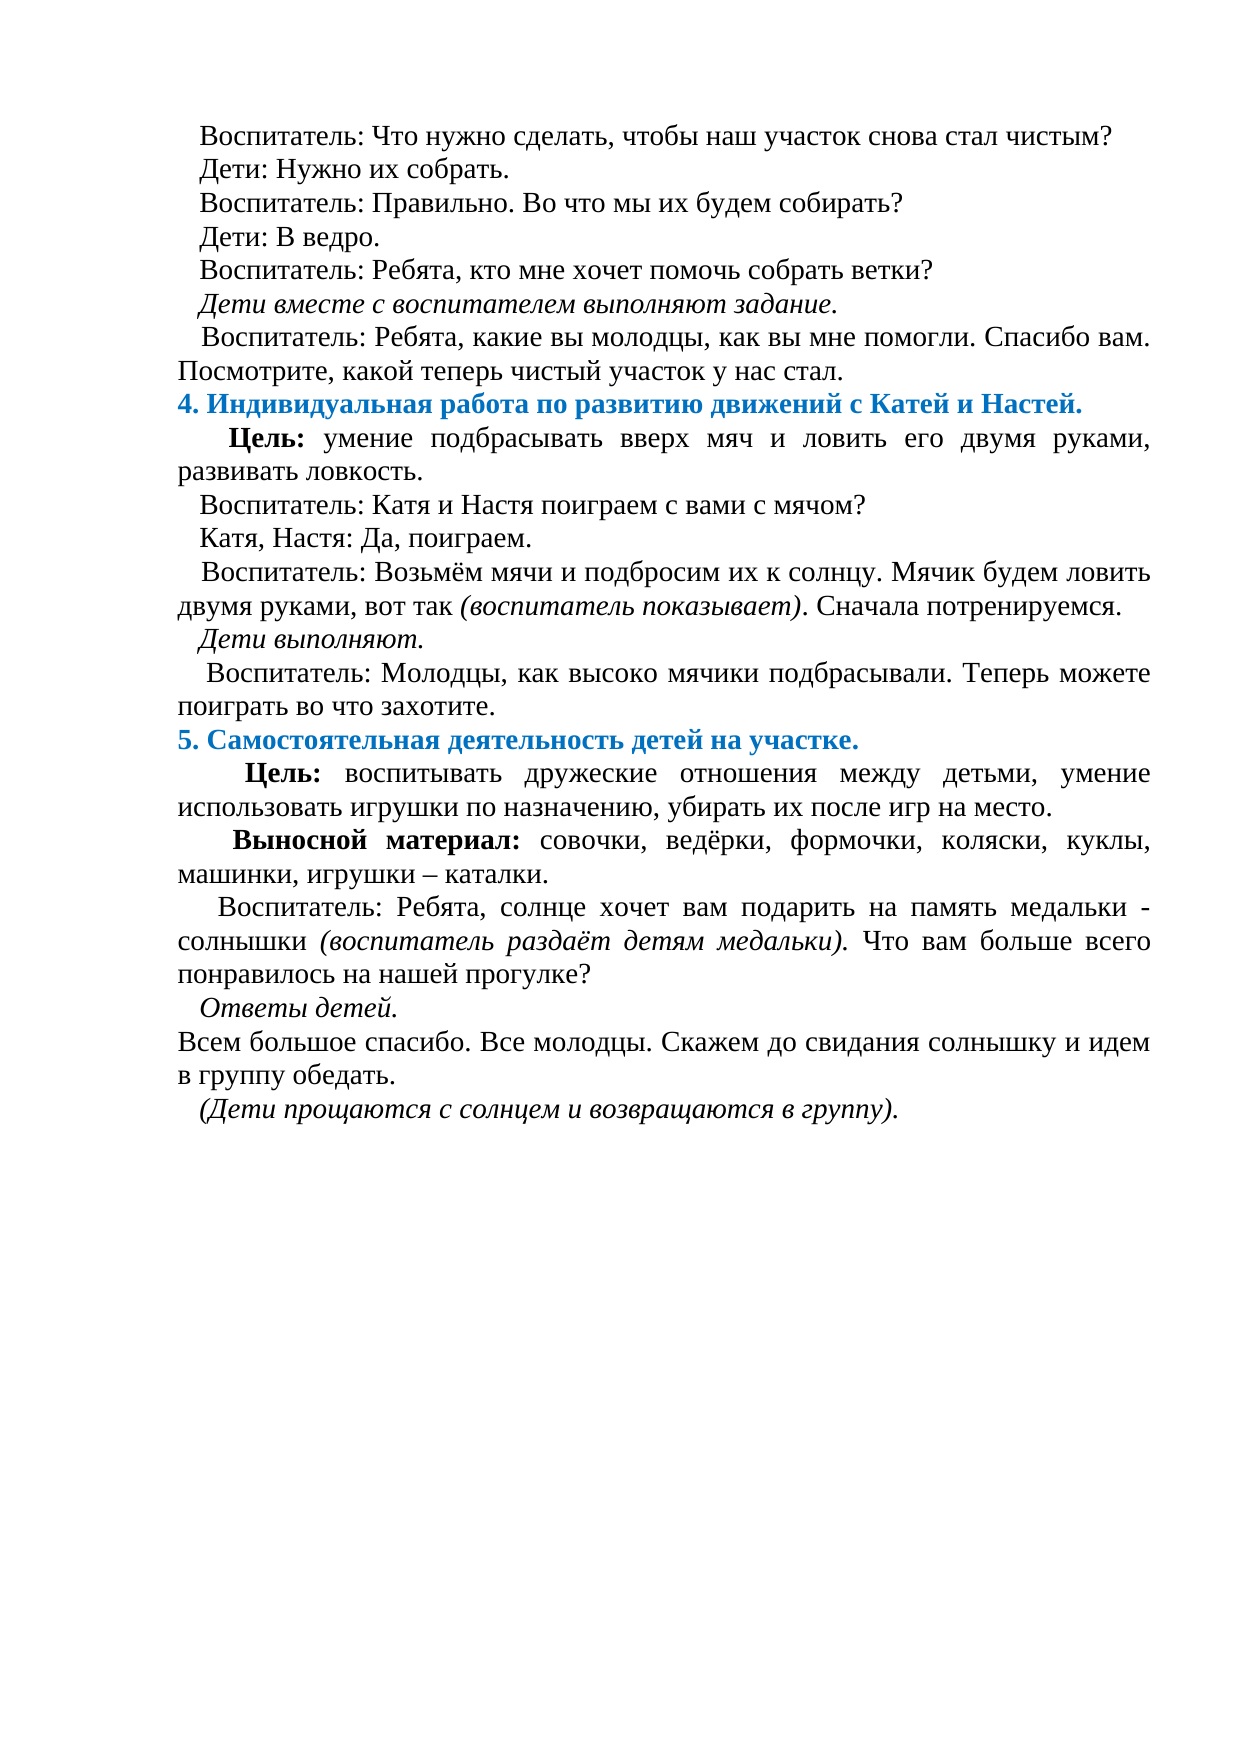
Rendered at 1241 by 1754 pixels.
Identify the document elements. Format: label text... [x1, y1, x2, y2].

text Воспитатель: Молодцы, как высоко мячики подбрасывали. Теперь можете поиграть во что захотите. [177, 655, 1152, 722]
text Выносной материал: совочки, ведёрки, формочки, коляски, куклы, машинки, игрушки – каталки. [177, 822, 1152, 889]
text 4. Индивидуальная работа по развитию движений с Катей и Настей. [177, 386, 1152, 420]
text Дети выполняют. [177, 621, 1152, 655]
text Ответы детей. [177, 990, 1152, 1024]
text Дети вместе с воспитателем выполняют задание. [177, 286, 1152, 319]
text Воспитатель: Возьмём мячи и подбросим их к солнцу. Мячик будем ловить двумя руками, вот так (воспитатель показывает). Сначала потренируемся. [177, 554, 1152, 621]
text Цель: воспитывать дружеские отношения между детьми, умение использовать игрушки по назначению, убирать их после игр на место. [177, 755, 1152, 822]
text Воспитатель: Ребята, кто мне хочет помочь собрать ветки? [177, 252, 1152, 286]
text Воспитатель: Ребята, какие вы молодцы, как вы мне помогли. Спасибо вам. Посмотрите, какой теперь чистый участок у нас стал. [177, 319, 1152, 386]
text Цель: умение подбрасывать вверх мяч и ловить его двумя руками, развивать ловкость. [177, 420, 1152, 487]
text Дети: Нужно их собрать. [177, 152, 1152, 185]
text Дети: В ведро. [177, 219, 1152, 252]
text Воспитатель: Катя и Настя поиграем с вами с мячом? [177, 487, 1152, 521]
text Катя, Настя: Да, поиграем. [177, 521, 1152, 554]
text Воспитатель: Ребята, солнце хочет вам подарить на память медальки - солнышки (воспитатель раздаёт детям медальки). Что вам больше всего понравилось на нашей прогулке? [177, 889, 1152, 990]
text Воспитатель: Правильно. Во что мы их будем собирать? [177, 185, 1152, 219]
text (Дети прощаются с солнцем и возвращаются в группу). [177, 1091, 1152, 1124]
text 5. Самостоятельная деятельность детей на участке. [177, 722, 1152, 755]
text Всем большое спасибо. Все молодцы. Скажем до свидания солнышку и идем в группу обедать. [177, 1024, 1152, 1091]
text Воспитатель: Что нужно сделать, чтобы наш участок снова стал чистым? [177, 118, 1152, 152]
